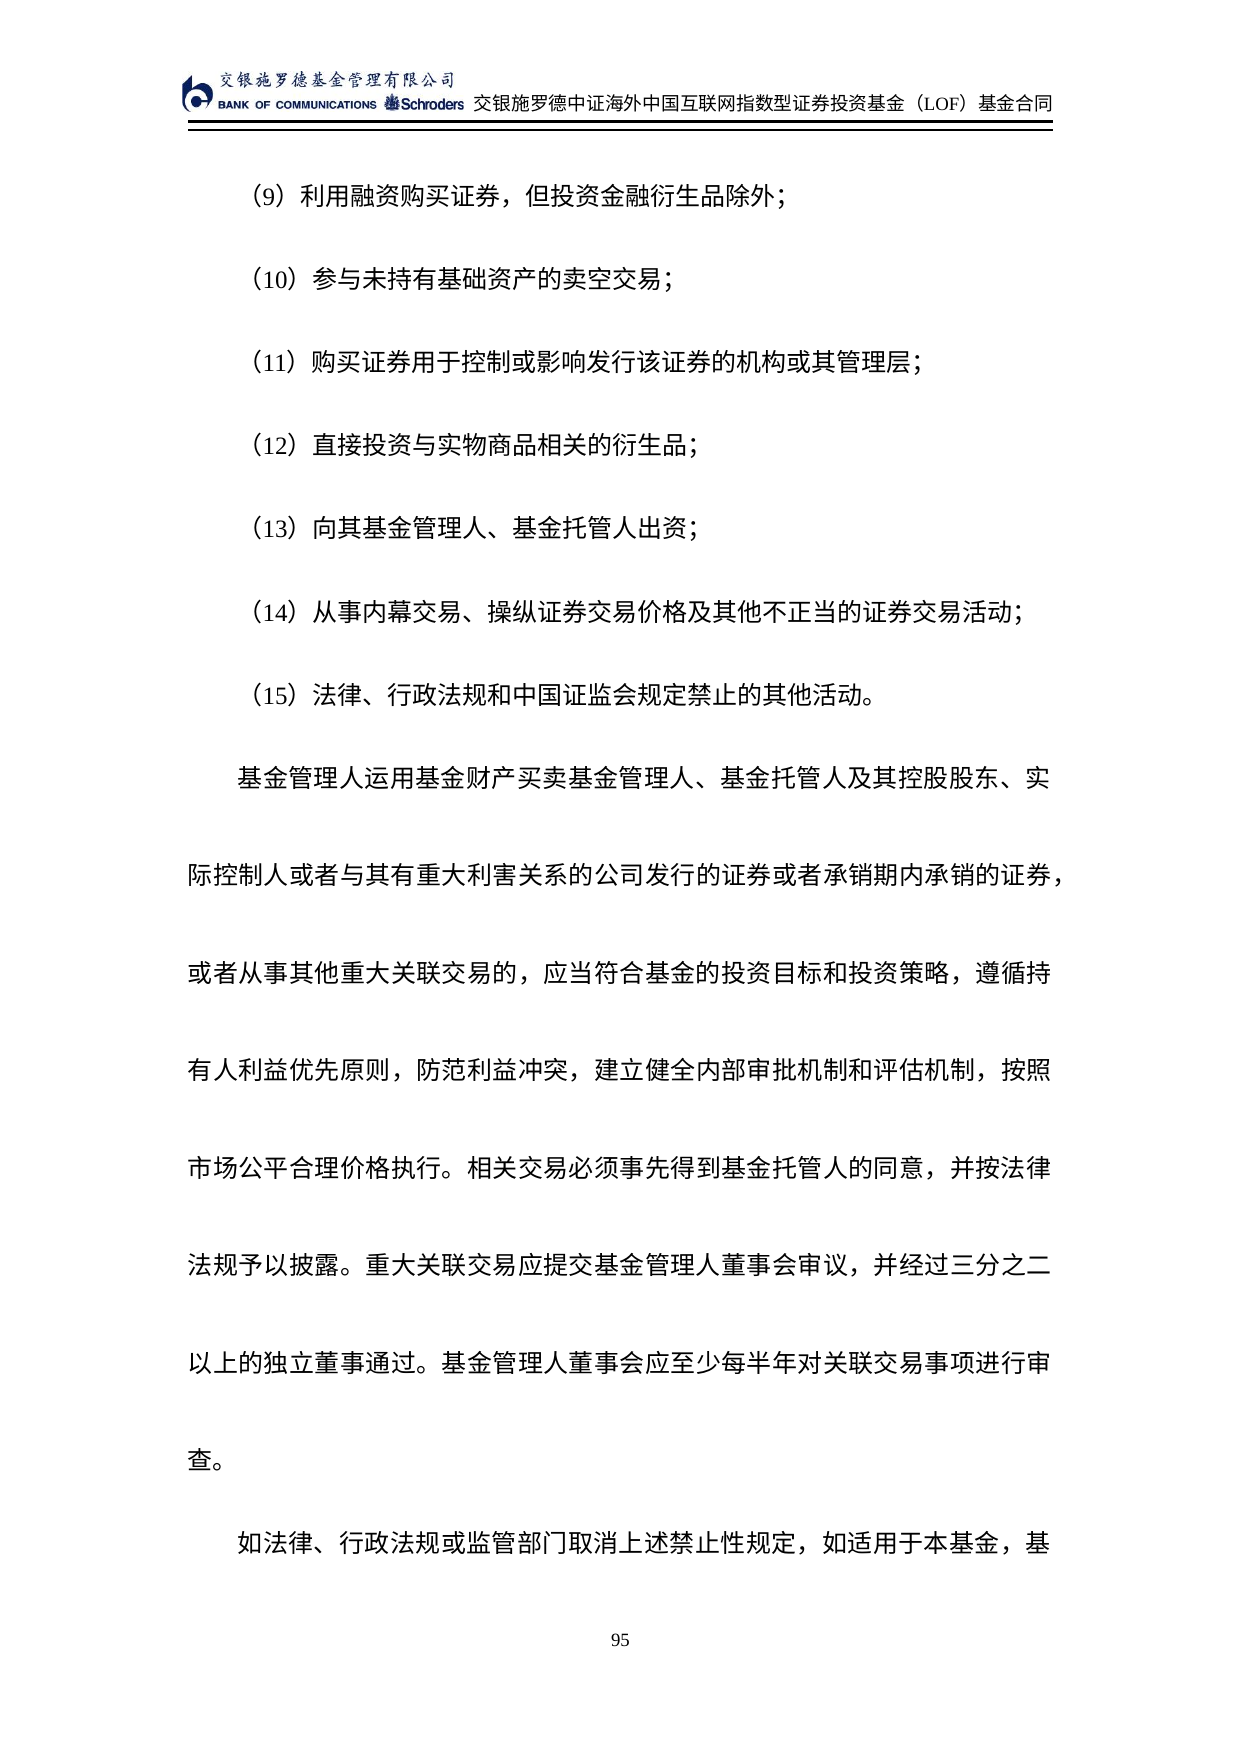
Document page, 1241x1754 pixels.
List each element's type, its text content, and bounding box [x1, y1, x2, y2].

text （13）向其基金管理人、基金托管人出资； [187, 494, 1053, 559]
text （9）利用融资购买证券，但投资金融衍生品除外； [187, 162, 1053, 227]
text （12）直接投资与实物商品相关的衍生品； [187, 411, 1053, 476]
text （10）参与未持有基础资产的卖空交易； [187, 245, 1053, 310]
text （11）购买证券用于控制或影响发行该证券的机构或其管理层； [187, 328, 1053, 393]
picture [182, 71, 464, 112]
text 基金管理人运用基金财产买卖基金管理人、基金托管人及其控股股东、实际控制人或者与其有重大利害关系的公司发行的证券或者承销期内承销的证券，或者从事其他重大关联交易的，应当符合基金的投资目标和投资策略，遵循持有人利益优先原则，防范利益冲突，建立健全内部审批机制和评估机制，按照市场公平合理价格执行。相关交易必须事先得到基金托管人的同意，并按法律法规予以披露。重大关联交易应提交基金管理人董事会审议，并经过三分之二以上的独立董事通过。基金管理人董事会应至少每半年对关联交易事项进行审查。 [187, 744, 1053, 1491]
text （15）法律、行政法规和中国证监会规定禁止的其他活动。 [187, 661, 1053, 726]
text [187, 1509, 1053, 1574]
text （14）从事内幕交易、操纵证券交易价格及其他不正当的证券交易活动； [187, 578, 1053, 643]
